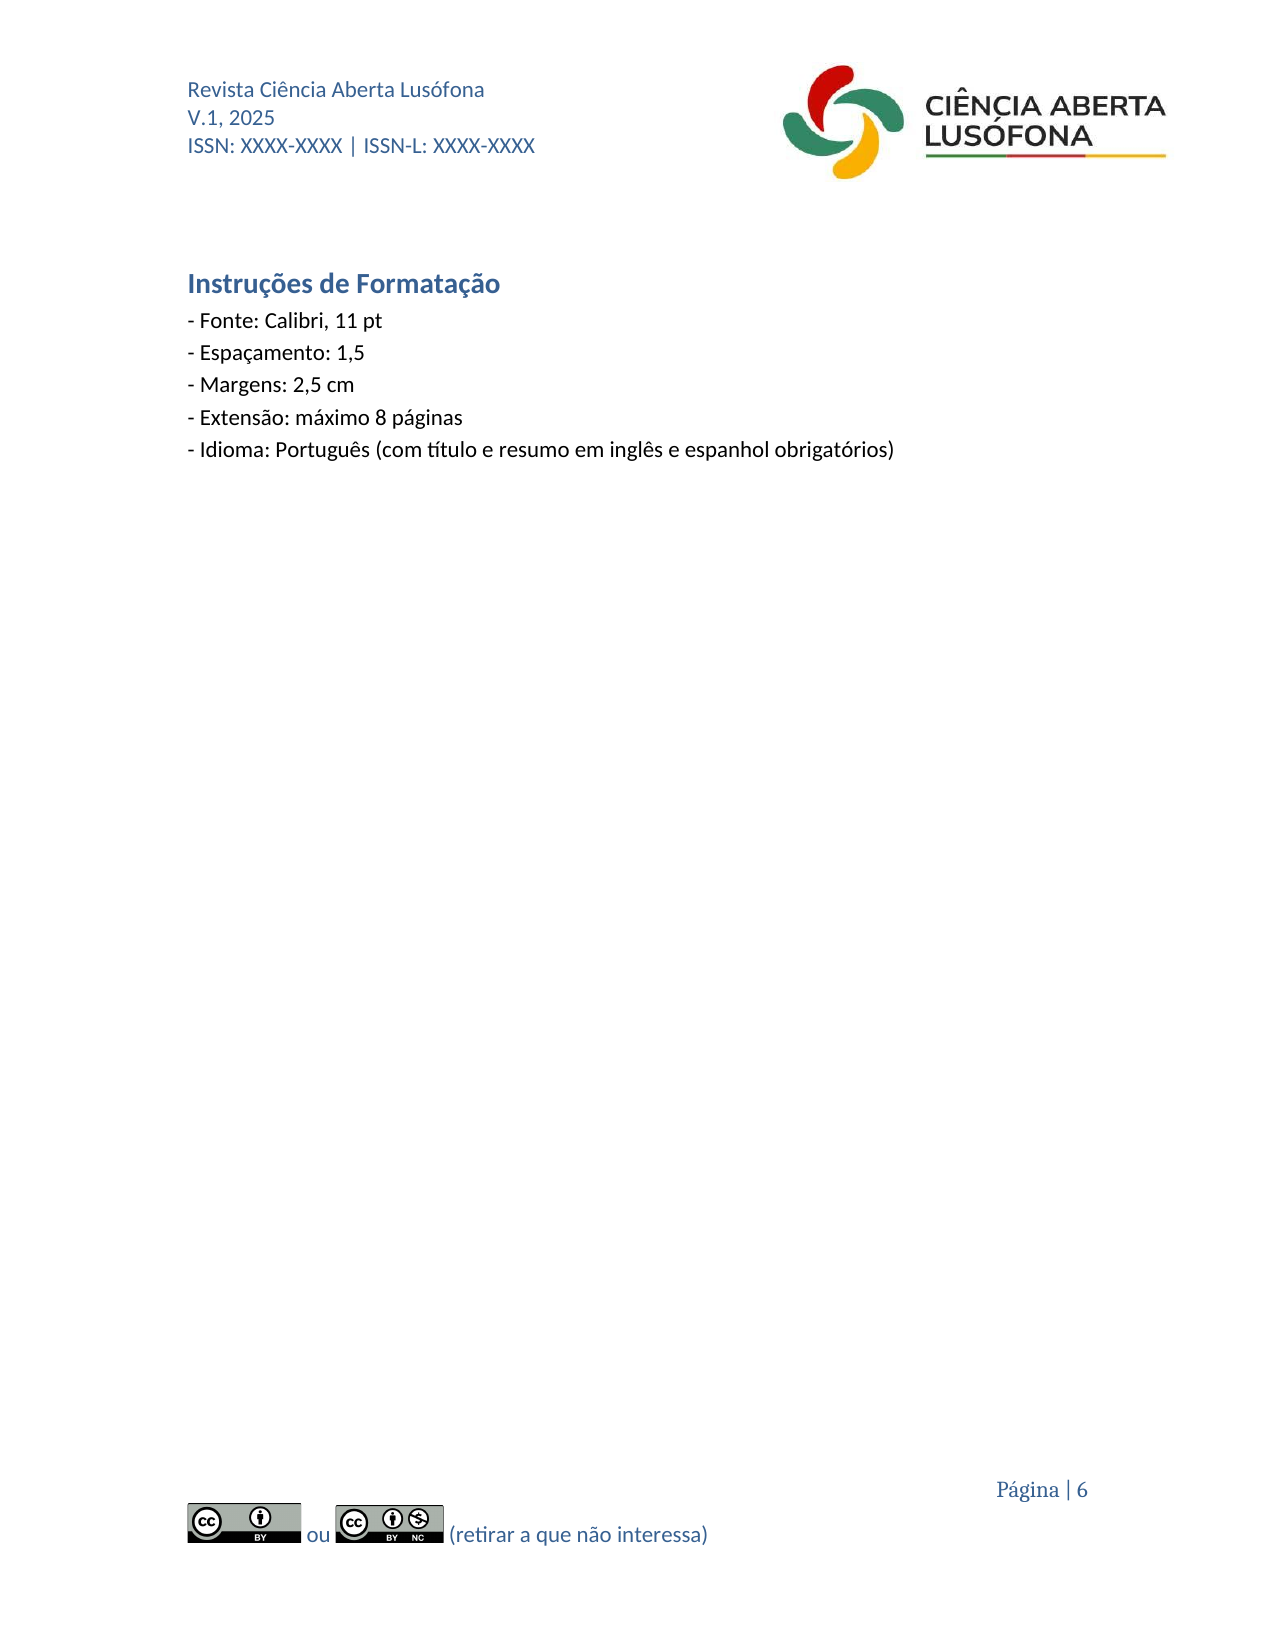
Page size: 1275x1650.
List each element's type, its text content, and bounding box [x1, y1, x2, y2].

picture [773, 62, 1177, 182]
picture [335, 1505, 444, 1543]
subtitle Instruções de Formatação [187, 265, 1087, 301]
picture [187, 1503, 302, 1543]
text - Fonte: Calibri, 11 pt - Espaçamento: 1,5 - Margens: 2,5 cm - Extensão: máximo 8 páginas - Idioma: Português (com título e resumo em inglês e espanhol obrigatórios) [187, 306, 1087, 463]
